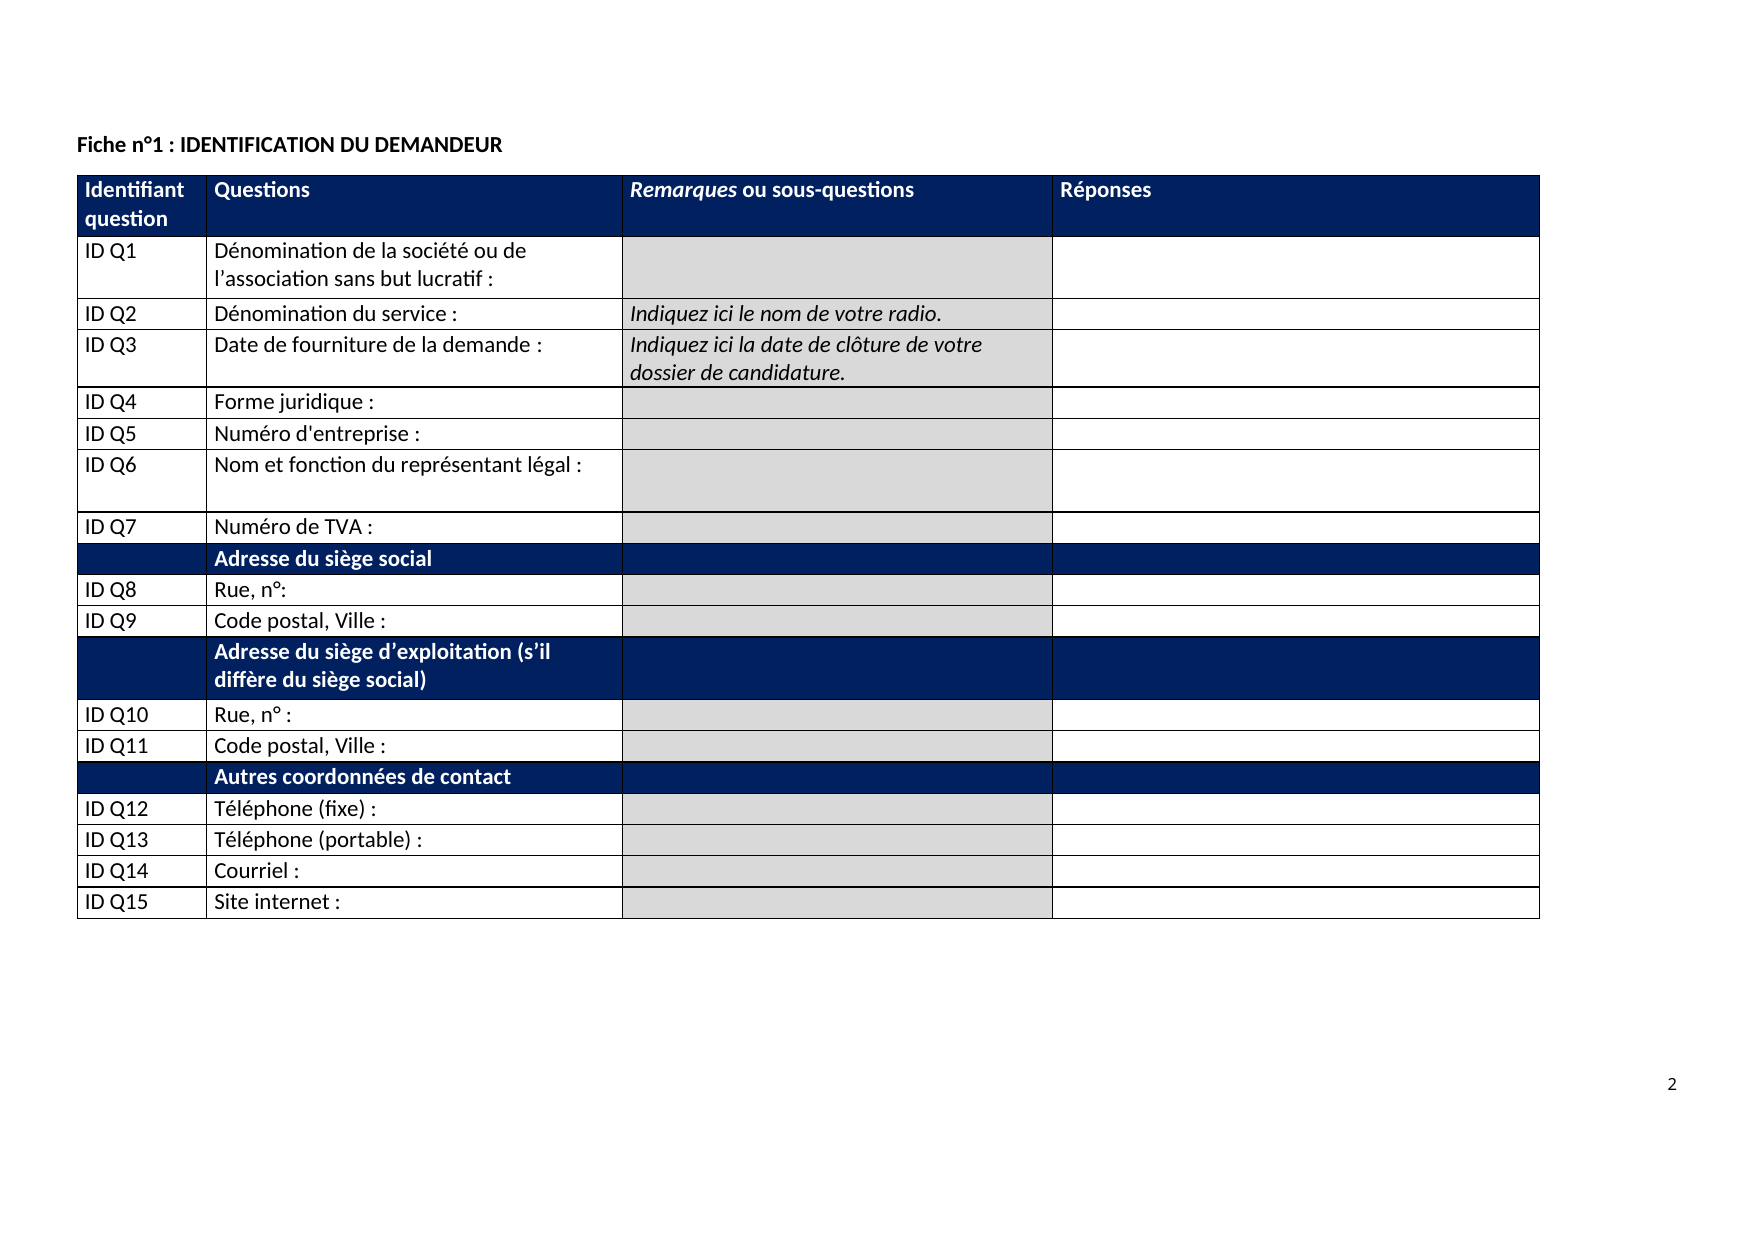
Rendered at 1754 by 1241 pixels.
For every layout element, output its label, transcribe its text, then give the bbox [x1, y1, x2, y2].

table_cell [623, 700, 1052, 730]
table_cell [1053, 450, 1539, 511]
table_header Réponses [1053, 176, 1539, 236]
table_cell [1053, 794, 1539, 824]
table_cell [623, 731, 1052, 761]
table_cell [623, 763, 1052, 793]
table_cell [1053, 638, 1539, 699]
table_cell [623, 794, 1052, 824]
table_cell [1053, 575, 1539, 605]
table_cell [78, 763, 206, 793]
table_cell ID Q5 [78, 419, 206, 449]
table_cell Indiquez ici le nom de votre radio. [623, 299, 1052, 329]
table_cell Indiquez ici la date de clôture de votre dossier de candidature. [623, 330, 1052, 386]
table_cell ID Q11 [78, 731, 206, 761]
table_cell [623, 450, 1052, 511]
table_cell Code postal, Ville : [207, 606, 622, 636]
table_cell ID Q2 [78, 299, 206, 329]
table_cell Rue, n°: [207, 575, 622, 605]
table_cell ID Q12 [78, 794, 206, 824]
table_cell [1053, 606, 1539, 636]
table_cell [623, 638, 1052, 699]
table_cell Code postal, Ville : [207, 731, 622, 761]
table_header Questions [207, 176, 622, 236]
table_cell Date de fourniture de la demande : [207, 330, 622, 386]
table_cell [623, 825, 1052, 855]
table_cell [623, 606, 1052, 636]
table_cell [1053, 856, 1539, 886]
table_cell [1053, 544, 1539, 574]
table_cell [1053, 888, 1539, 918]
table_cell [1053, 299, 1539, 329]
table_cell ID Q1 [78, 237, 206, 298]
table_cell Téléphone (fixe) : [207, 794, 622, 824]
table_cell Courriel : [207, 856, 622, 886]
table_cell [623, 544, 1052, 574]
table_cell ID Q3 [78, 330, 206, 386]
table_cell ID Q4 [78, 388, 206, 418]
table_cell Autres coordonnées de contact [207, 763, 622, 793]
table_cell [78, 544, 206, 574]
table_cell [1053, 513, 1539, 543]
text Fiche n°1 : IDENTIFICATION DU DEMANDEUR [77, 130, 1677, 158]
table_cell [623, 388, 1052, 418]
table_cell ID Q15 [78, 888, 206, 918]
table_cell Rue, n° : [207, 700, 622, 730]
table_cell [1053, 731, 1539, 761]
table_cell Nom et fonction du représentant légal : [207, 450, 622, 511]
table_cell ID Q10 [78, 700, 206, 730]
table_cell [1053, 419, 1539, 449]
table_cell ID Q9 [78, 606, 206, 636]
table_cell [1053, 825, 1539, 855]
table_cell [623, 419, 1052, 449]
table_cell [623, 856, 1052, 886]
table_cell [623, 513, 1052, 543]
table_cell [78, 638, 206, 699]
table_cell ID Q6 [78, 450, 206, 511]
table_cell [623, 888, 1052, 918]
table_header Remarques ou sous-questions [623, 176, 1052, 236]
table_cell [1053, 388, 1539, 418]
table_cell Adresse du siège social [207, 544, 622, 574]
table_cell Numéro de TVA : [207, 513, 622, 543]
table_cell Dénomination de la société ou de l’association sans but lucratif : [207, 237, 622, 298]
table_cell Adresse du siège d’exploitation (s’il diffère du siège social) [207, 638, 622, 699]
table_header Identifiant question [78, 176, 206, 236]
table_cell [1053, 700, 1539, 730]
table_cell ID Q14 [78, 856, 206, 886]
table_cell Numéro d'entreprise : [207, 419, 622, 449]
table_cell ID Q13 [78, 825, 206, 855]
table_cell Téléphone (portable) : [207, 825, 622, 855]
table_cell Forme juridique : [207, 388, 622, 418]
table_cell ID Q8 [78, 575, 206, 605]
table_cell ID Q7 [78, 513, 206, 543]
table_cell [1053, 763, 1539, 793]
table_cell [623, 575, 1052, 605]
table_cell [1053, 330, 1539, 386]
table_cell [1053, 237, 1539, 298]
table_cell Dénomination du service : [207, 299, 622, 329]
table_cell Site internet : [207, 888, 622, 918]
table_cell [623, 237, 1052, 298]
